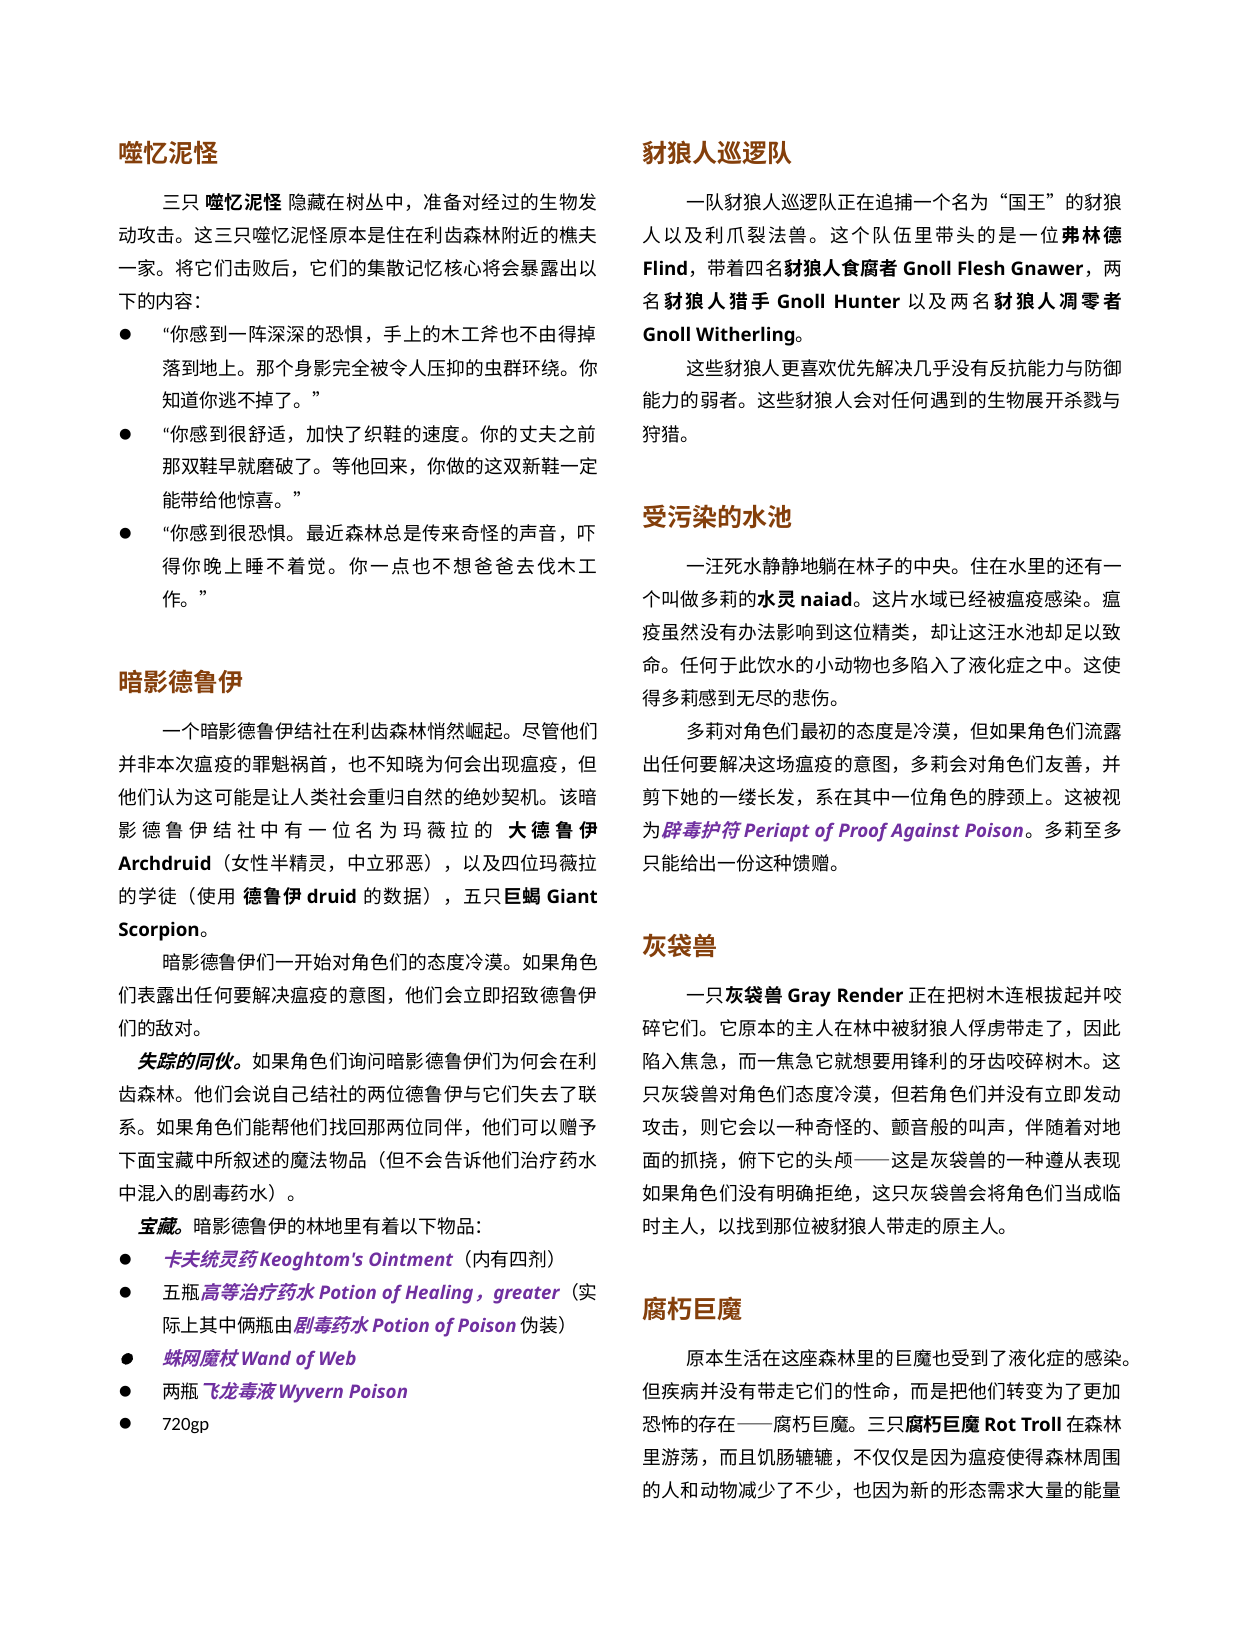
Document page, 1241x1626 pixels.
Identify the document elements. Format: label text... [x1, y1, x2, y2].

text 豺狼人巡逻队 [642, 119, 1122, 185]
text 一个暗影德鲁伊结社在利齿森林悄然崛起。尽管他们并非本次瘟疫的罪魁祸首，也不知晓为何会出现瘟疫，但他们认为这可能是让人类社会重归自然的绝妙契机。该暗影德鲁伊结社中有一位名为玛薇拉的 大德鲁伊Archdruid（女性半精灵，中立邪恶），以及四位玛薇拉的学徒（使用 德鲁伊druid 的数据），五只巨蝎Giant Scorpion。 [118, 713, 598, 944]
text 三只 噬忆泥怪 隐藏在树丛中，准备对经过的生物发动攻击。这三只噬忆泥怪原本是住在利齿森林附近的樵夫一家。将它们击败后，它们的集散记忆核心将会暴露出以下的内容： [118, 185, 598, 317]
list “你感到很舒适，加快了织鞋的速度。你的丈夫之前那双鞋早就磨破了。等他回来，你做的这双新鞋一定能带给他惊喜。” [118, 416, 598, 515]
list 蛛网魔杖Wand of Web [118, 1341, 598, 1374]
text 一只灰袋兽Gray Render正在把树木连根拔起并咬碎它们。它原本的主人在林中被豺狼人俘虏带走了，因此陷入焦急，而一焦急它就想要用锋利的牙齿咬碎树木。这只灰袋兽对角色们态度冷漠，但若角色们并没有立即发动攻击，则它会以一种奇怪的、颤音般的叫声，伴随着对地面的抓挠，俯下它的头颅——这是灰袋兽的一种遵从表现。如果角色们没有明确拒绝，这只灰袋兽会将角色们当成临时主人，以找到那位被豺狼人带走的原主人。 [642, 978, 1122, 1242]
list 五瓶高等治疗药水Potion of Healing，greater（实际上其中俩瓶由剧毒药水Potion of Poison伪装） [118, 1275, 598, 1341]
list 两瓶飞龙毒液Wyvern Poison [118, 1374, 598, 1407]
list “你感到很恐惧。最近森林总是传来奇怪的声音，吓得你晚上睡不着觉。你一点也不想爸爸去伐木工作。” [118, 515, 598, 614]
text 一汪死水静静地躺在林子的中央。住在水里的还有一个叫做多莉的水灵naiad。这片水域已经被瘟疫感染。瘟疫虽然没有办法影响到这位精类，却让这汪水池却足以致命。任何于此饮水的小动物也多陷入了液化症之中。这使得多莉感到无尽的悲伤。 [642, 548, 1122, 713]
text 多莉对角色们最初的态度是冷漠，但如果角色们流露出任何要解决这场瘟疫的意图，多莉会对角色们友善，并剪下她的一缕长发，系在其中一位角色的脖颈上。这被视为辟毒护符Periapt of Proof Against Poison。多莉至多只能给出一份这种馈赠。 [642, 713, 1122, 878]
text 暗影德鲁伊 [118, 647, 598, 713]
list “你感到一阵深深的恐惧，手上的木工斧也不由得掉落到地上。那个身影完全被令人压抑的虫群环绕。你知道你逃不掉了。” [118, 317, 598, 416]
text 噬忆泥怪 [118, 119, 598, 185]
text 宝藏。暗影德鲁伊的林地里有着以下物品： [118, 1209, 598, 1242]
text 受污染的水池 [642, 482, 1122, 548]
list 720gp [118, 1407, 598, 1440]
text 暗影德鲁伊们一开始对角色们的态度冷漠。如果角色们表露出任何要解决瘟疫的意图，他们会立即招致德鲁伊们的敌对。 [118, 944, 598, 1044]
list 卡夫统灵药Keoghtom's Ointment（内有四剂） [118, 1242, 598, 1275]
text 失踪的同伙。如果角色们询问暗影德鲁伊们为何会在利齿森林。他们会说自己结社的两位德鲁伊与它们失去了联系。如果角色们能帮他们找回那两位同伴，他们可以赠予下面宝藏中所叙述的魔法物品（但不会告诉他们治疗药水中混入的剧毒药水）。 [118, 1044, 598, 1209]
text 这些豺狼人更喜欢优先解决几乎没有反抗能力与防御能力的弱者。这些豺狼人会对任何遇到的生物展开杀戮与狩猎。 [642, 350, 1122, 449]
text 一队豺狼人巡逻队正在追捕一个名为“国王”的豺狼人以及利爪裂法兽。这个队伍里带头的是一位弗林德Flind，带着四名豺狼人食腐者Gnoll Flesh Gnawer，两名豺狼人猎手Gnoll Hunter以及两名豺狼人凋零者Gnoll Witherling。 [642, 185, 1122, 350]
text 腐朽巨魔 [642, 1275, 1122, 1341]
text 灰袋兽 [642, 912, 1122, 978]
